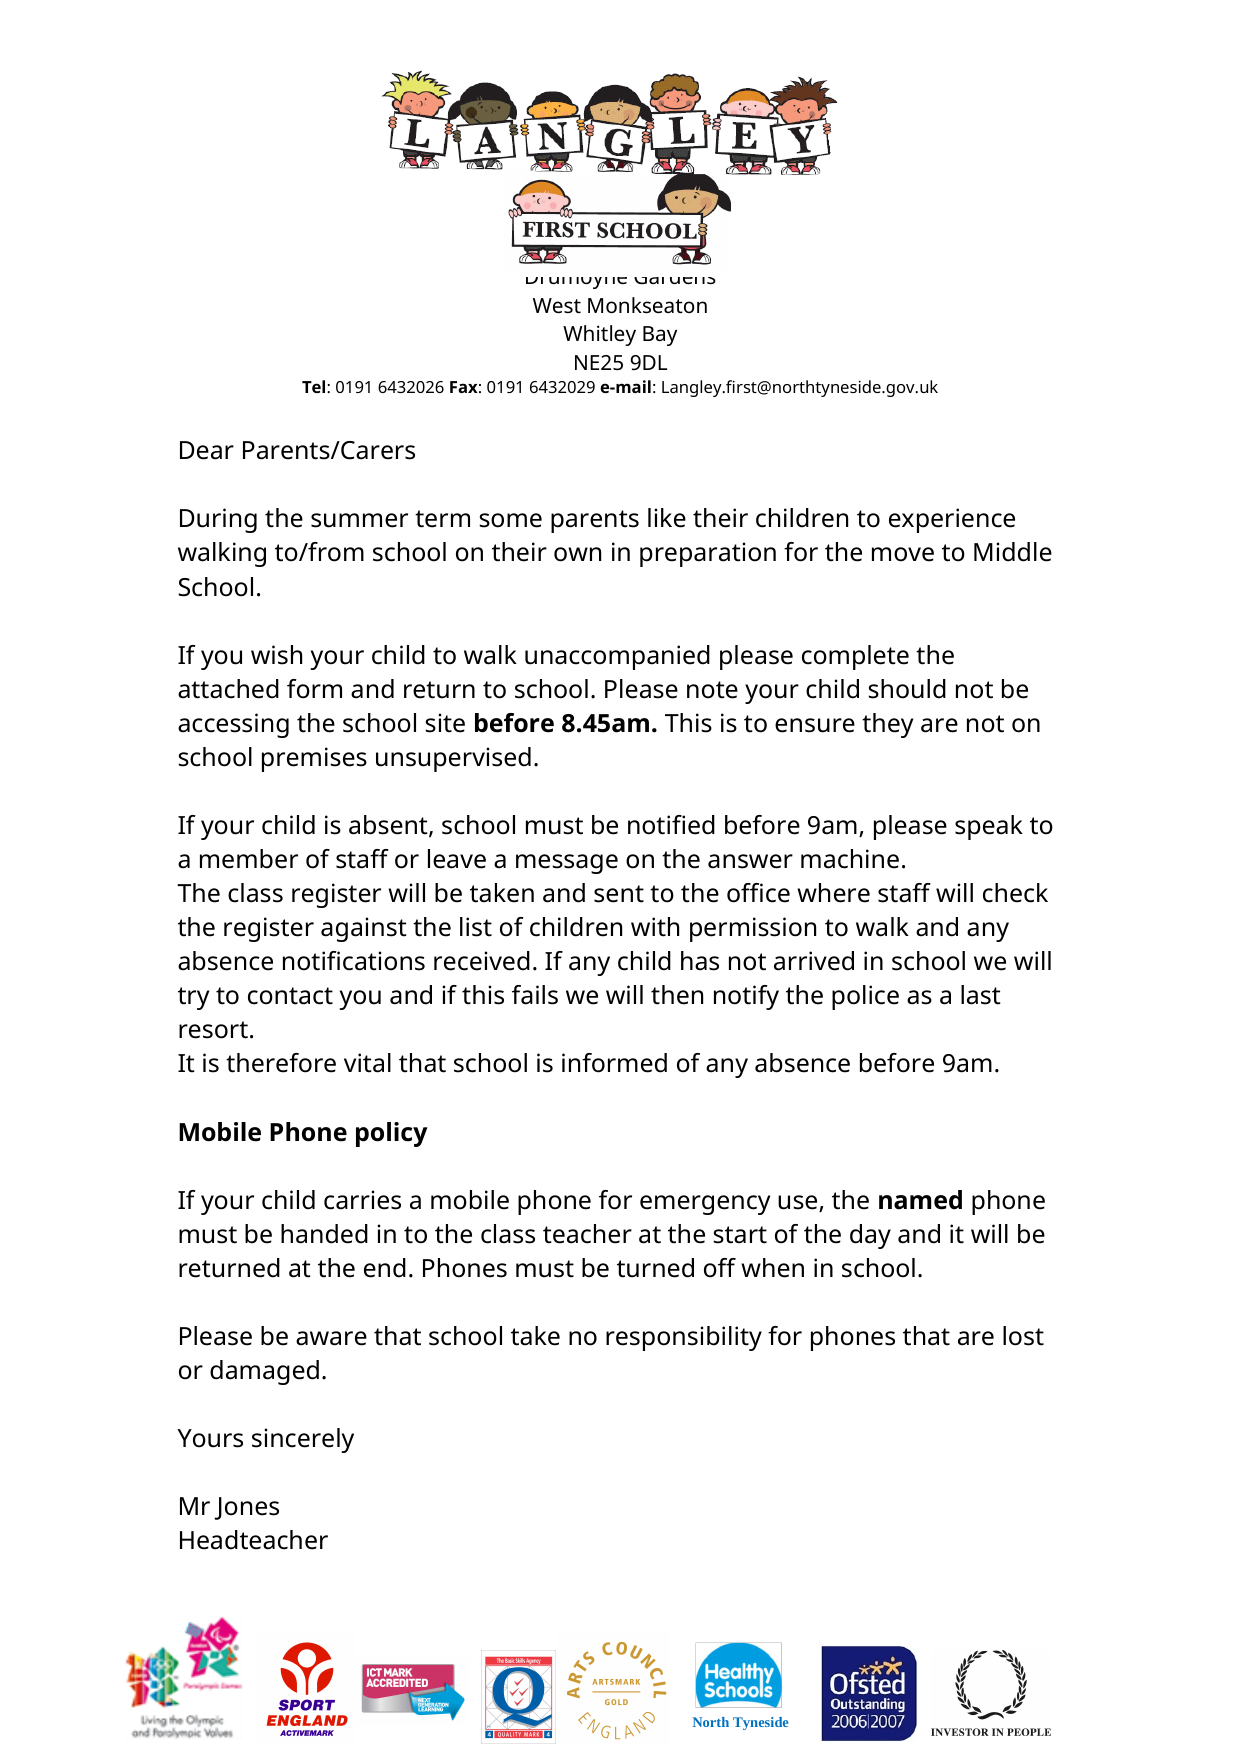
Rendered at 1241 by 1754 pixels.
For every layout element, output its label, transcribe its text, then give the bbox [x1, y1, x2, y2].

picture [794, 1643, 1051, 1744]
text The class register will be taken and sent to the office where staff will check the register against the list of children with permission to walk and any absence notifications received. If any child has not arrived in school we will try to contact you and if this fails we will then notify the police as a last resort. [177, 876, 1063, 1046]
text Headteacher [177, 1523, 1063, 1557]
picture [119, 1610, 247, 1744]
text Mr Jones [177, 1489, 1063, 1523]
text It is therefore vital that school is informed of any absence before 9am. [177, 1046, 1063, 1080]
text If you wish your child to walk unaccompanied please complete the attached form and return to school. Please note your child should not be accessing the school site before 8.45am. This is to ensure they are not on school premises unsupervised. [177, 637, 1063, 773]
text West Monkseaton [177, 291, 1063, 319]
text Mobile Phone policy [177, 1114, 1063, 1148]
text Whitley Bay [177, 319, 1063, 348]
text Tel: 0191 6432026 Fax: 0191 6432029 e-mail: Langley.first@northtyneside.gov.uk [177, 376, 1063, 399]
text If your child is absent, school must be notified before 9am, please speak to a member of staff or leave a message on the answer machine. [177, 808, 1063, 876]
text NE25 9DL [177, 348, 1063, 376]
picture [481, 1631, 670, 1744]
text Dear Parents/Carers [177, 433, 1063, 467]
picture [256, 1631, 470, 1744]
picture [502, 166, 732, 277]
text During the summer term some parents like their children to experience walking to/from school on their own in preparation for the move to Middle School. [177, 501, 1063, 603]
text Drumoyne Gardens [177, 262, 1063, 291]
text If your child carries a mobile phone for emergency use, the named phone must be handed in to the class teacher at the start of the day and it will be returned at the end. Phones must be turned off when in school. [177, 1182, 1063, 1284]
text Please be aware that school take no responsibility for phones that are lost or damaged. [177, 1318, 1063, 1387]
text Yours sincerely [177, 1421, 1063, 1455]
